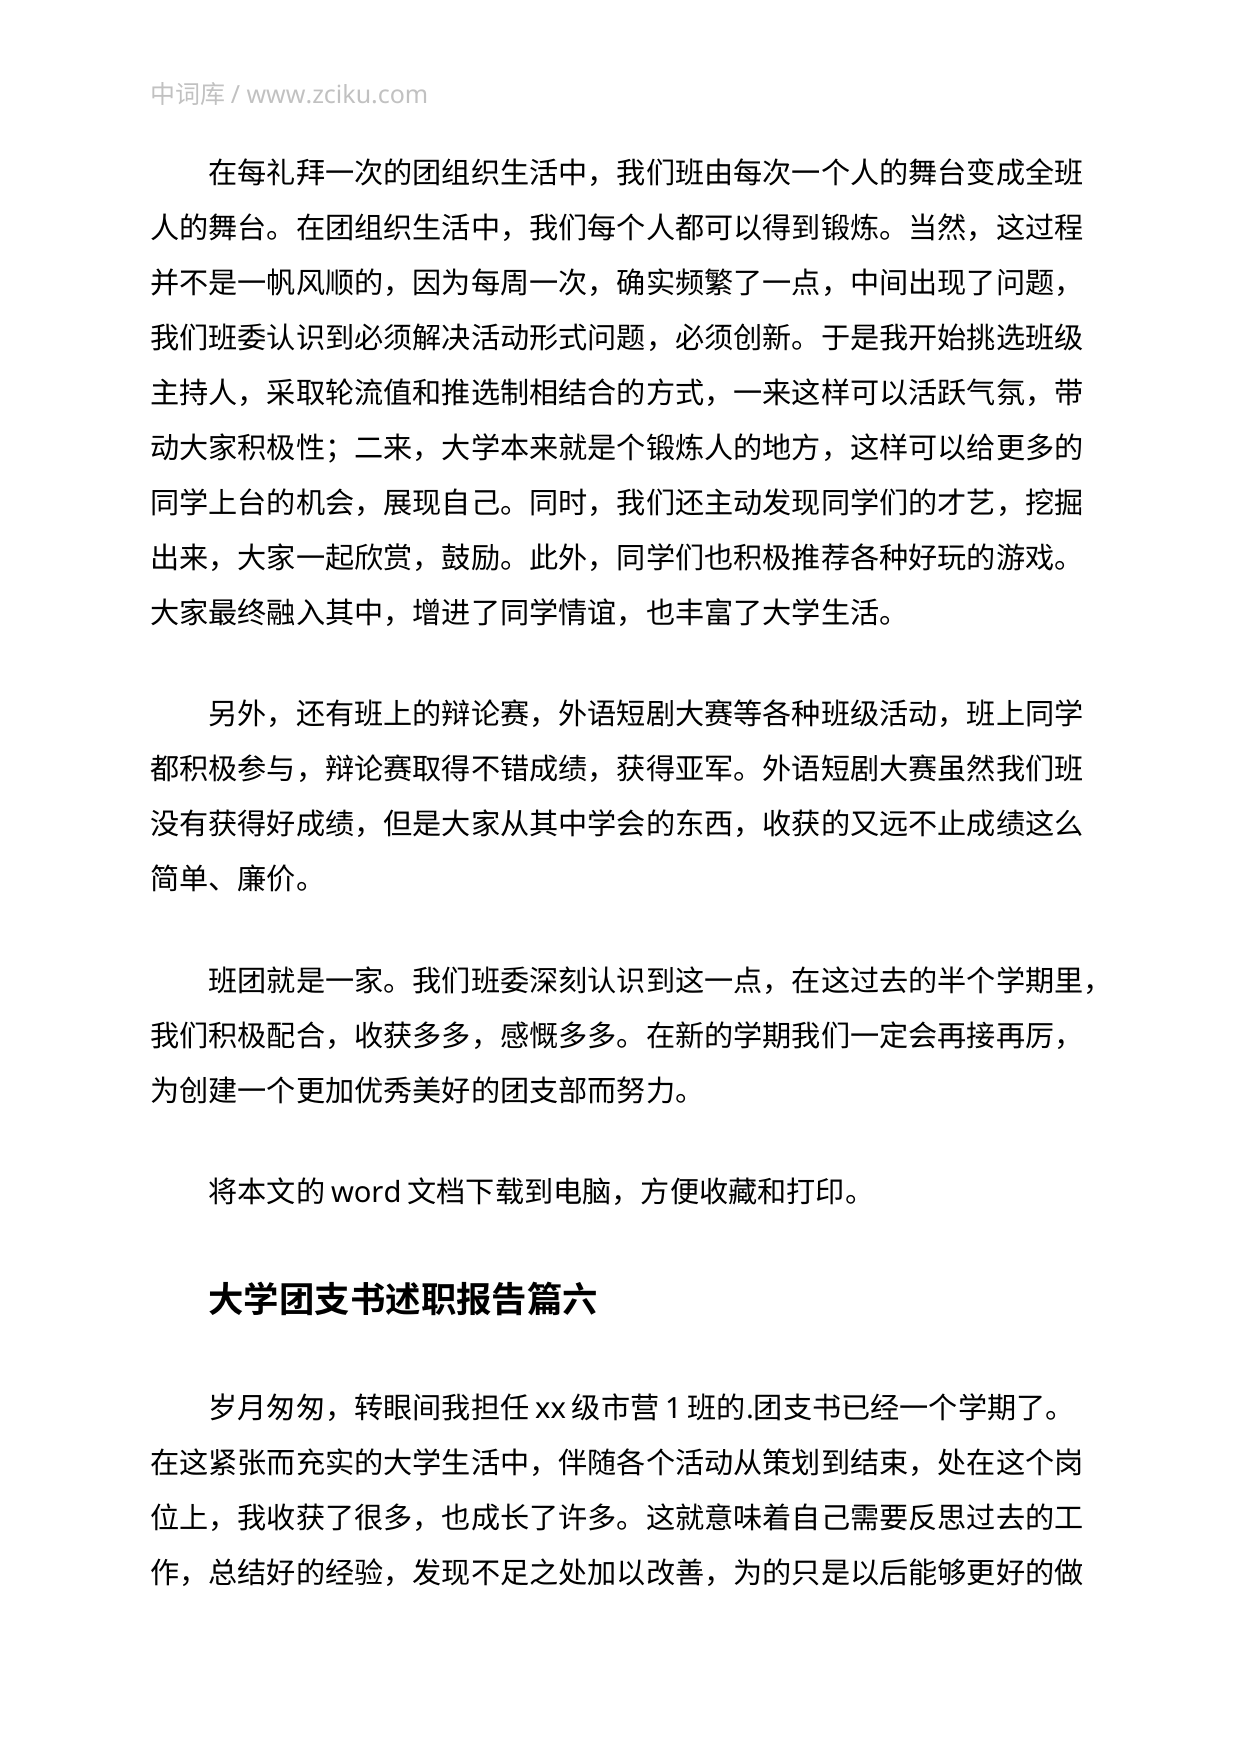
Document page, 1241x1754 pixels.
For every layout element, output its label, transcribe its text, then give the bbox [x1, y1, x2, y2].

text 班团就是一家。我们班委深刻认识到这一点，在这过去的半个学期里，我们积极配合，收获多多，感慨多多。在新的学期我们一定会再接再厉，为创建一个更加优秀美好的团支部而努力。 [150, 957, 1090, 1109]
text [150, 1384, 1090, 1591]
text 在每礼拜一次的团组织生活中，我们班由每次一个人的舞台变成全班人的舞台。在团组织生活中，我们每个人都可以得到锻炼。当然，这过程并不是一帆风顺的，因为每周一次，确实频繁了一点，中间出现了问题，我们班委认识到必须解决活动形式问题，必须创新。于是我开始挑选班级主持人，采取轮流值和推选制相结合的方式，一来这样可以活跃气氛，带动大家积极性；二来，大学本来就是个锻炼人的地方，这样可以给更多的同学上台的机会，展现自己。同时，我们还主动发现同学们的才艺，挖掘出来，大家一起欣赏，鼓励。此外，同学们也积极推荐各种好玩的游戏。大家最终融入其中，增进了同学情谊，也丰富了大学生活。 [150, 150, 1090, 631]
text 将本文的word文档下载到电脑，方便收藏和打印。 [150, 1169, 1090, 1211]
text 另外，还有班上的辩论赛，外语短剧大赛等各种班级活动，班上同学都积极参与，辩论赛取得不错成绩，获得亚军。外语短剧大赛虽然我们班没有获得好成绩，但是大家从其中学会的东西，收获的又远不止成绩这么简单、廉价。 [150, 691, 1090, 898]
text 大学团支书述职报告篇六 [150, 1271, 1090, 1322]
